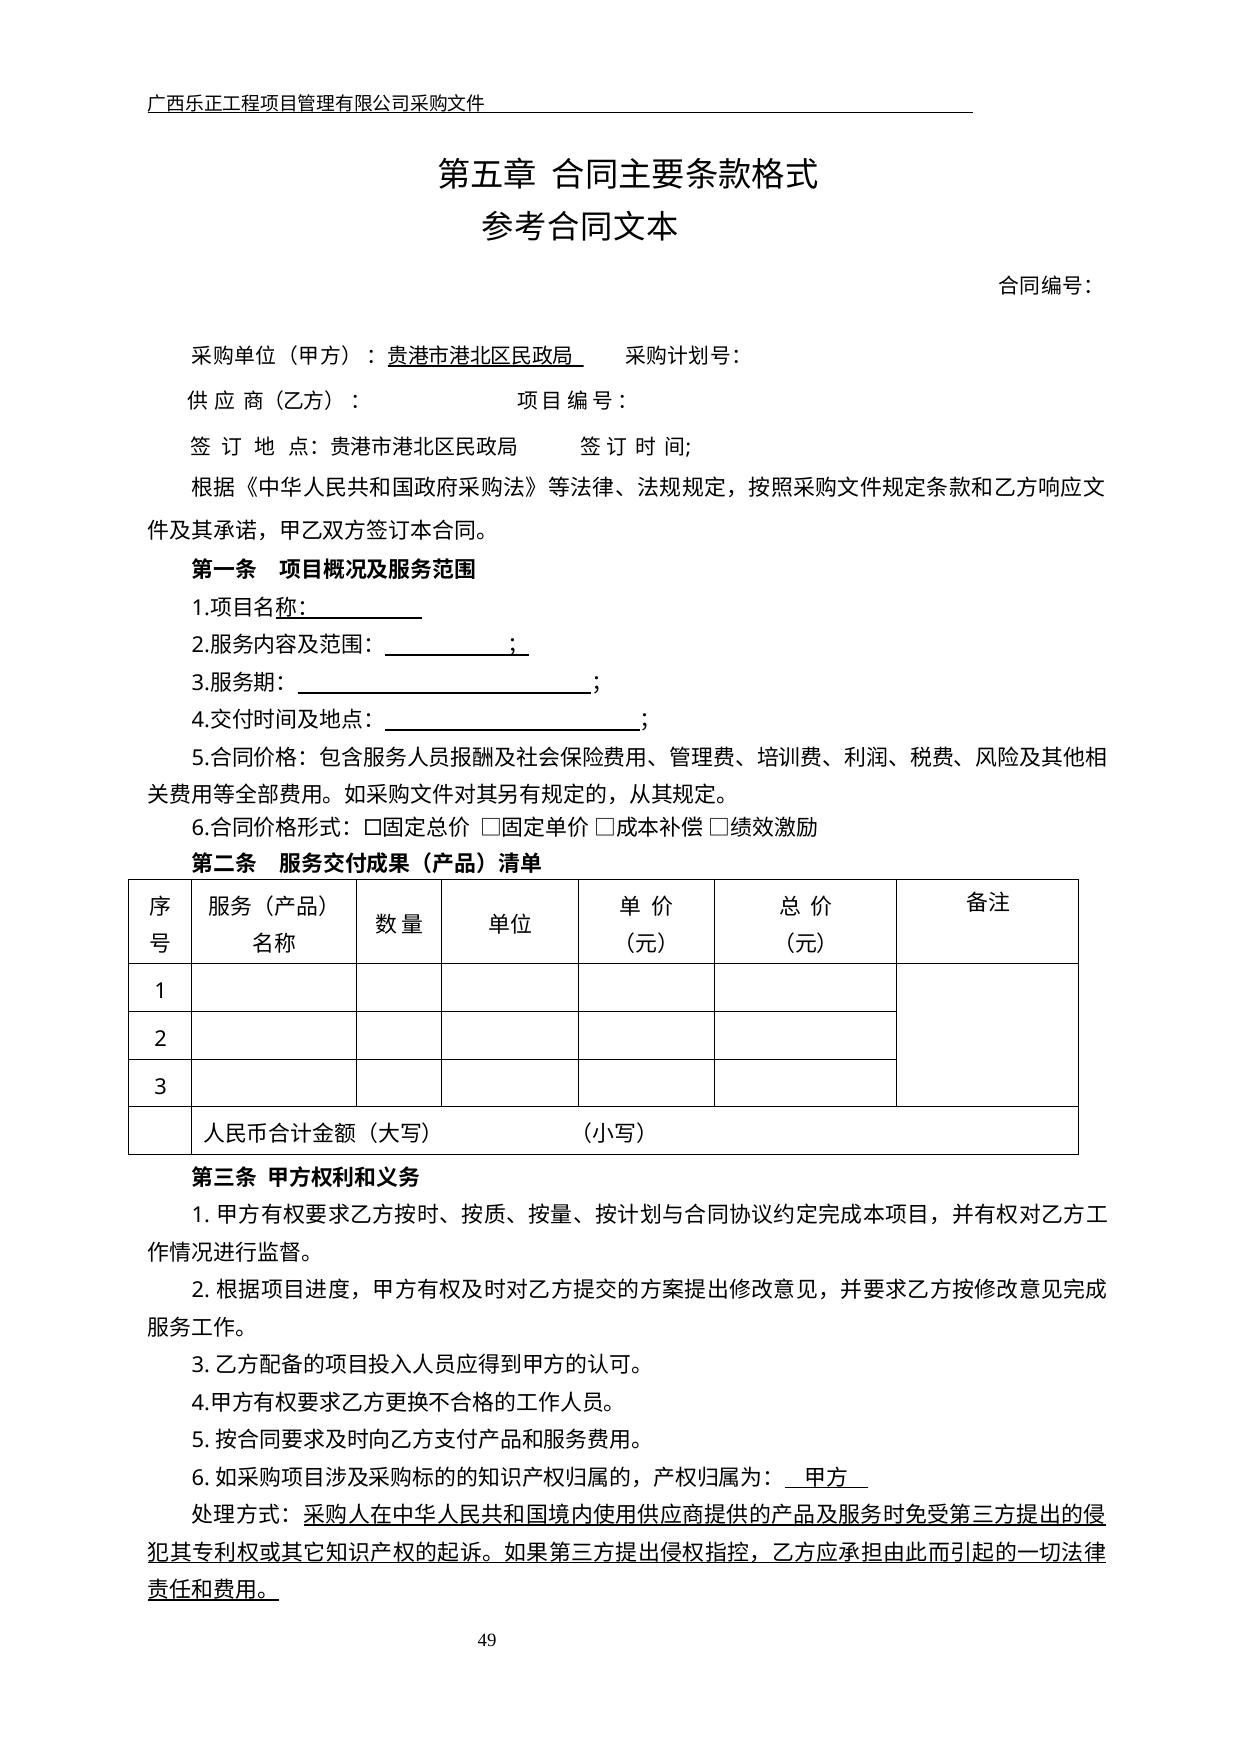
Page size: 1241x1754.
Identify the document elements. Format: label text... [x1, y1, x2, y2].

text 供 应 商（乙方） ： 项 目 编 号 ： [148, 386, 1107, 415]
text 4.交付时间及地点： ； [148, 698, 1107, 735]
table_cell 1 [129, 964, 191, 1011]
text 第三条 甲方权利和义务 [148, 1155, 1107, 1192]
table_cell [129, 1107, 191, 1154]
table_cell [357, 964, 441, 1011]
text 4.甲方有权要求乙方更换不合格的工作人员。 [148, 1380, 1107, 1417]
text 参考合同文本 [482, 203, 1107, 247]
text 根据《中华人民共和国政府采购法》等法律、法规规定，按照采购文件规定条款和乙方响应文件及其承诺，甲乙双方签订本合同。 [148, 460, 1107, 548]
table_cell [715, 1060, 896, 1106]
table_cell [715, 964, 896, 1011]
table_cell [442, 964, 578, 1011]
table_cell 人民币合计金额（大写） （小写） [192, 1107, 1078, 1154]
text 2.服务内容及范围： ； [148, 623, 1107, 660]
table_header 服务（产品）名称 [192, 880, 356, 963]
table_cell [192, 1012, 356, 1058]
table_cell 2 [129, 1012, 191, 1058]
table_cell 3 [129, 1060, 191, 1106]
table_cell [715, 1012, 896, 1058]
text 第二条 服务交付成果（产品）清单 [148, 841, 1107, 879]
table_cell [897, 964, 1078, 1106]
table_cell [357, 1060, 441, 1106]
text 签 订 地 点：贵港市港北区民政局 签 订 时 间; [148, 431, 1107, 460]
table_cell [442, 1012, 578, 1058]
text 6. 如采购项目涉及采购标的的知识产权归属的，产权归属为： 甲方 [148, 1455, 1107, 1492]
table_header 单 价 （元） [579, 880, 714, 963]
table_cell [579, 964, 714, 1011]
text 采购单位（甲方） ：贵港市港北区民政局 采购计划号： [148, 341, 1107, 369]
table_cell [357, 1012, 441, 1058]
table_cell [192, 964, 356, 1011]
table_cell [579, 1012, 714, 1058]
text 3. 乙方配备的项目投入人员应得到甲方的认可。 [148, 1342, 1107, 1380]
table_header 备注 [897, 880, 1078, 963]
table_header 单位 [442, 880, 578, 963]
text 处理方式：采购人在中华人民共和国境内使用供应商提供的产品及服务时免受第三方提出的侵犯其专利权或其它知识产权的起诉。如果第三方提出侵权指控，乙方应承担由此而引起的一切法律责任和费用。 [148, 1492, 1107, 1605]
table_header 总 价 （元） [715, 880, 896, 963]
text 第一条 项目概况及服务范围 [148, 548, 1107, 585]
text 5. 按合同要求及时向乙方支付产品和服务费用。 [148, 1417, 1107, 1455]
table_header 数 量 [357, 880, 441, 963]
text 1.项目名称： [148, 585, 1107, 623]
text 1. 甲方有权要求乙方按时、按质、按量、按计划与合同协议约定完成本项目，并有权对乙方工作情况进行监督。 [148, 1192, 1107, 1267]
text 6.合同价格形式：固定总价 □固定单价 □成本补偿 □绩效激励 [148, 810, 1107, 841]
text 第五章 合同主要条款格式 [148, 148, 1107, 196]
text 合同编号： [148, 270, 1107, 299]
text 5.合同价格：包含服务人员报酬及社会保险费用、管理费、培训费、利润、税费、风险及其他相关费用等全部费用。如采购文件对其另有规定的，从其规定。 [148, 735, 1107, 810]
table_cell [192, 1060, 356, 1106]
text 3.服务期： ； [148, 660, 1107, 698]
table_cell [442, 1060, 578, 1106]
table_header 序号 [129, 880, 191, 963]
table_cell [579, 1060, 714, 1106]
text 2. 根据项目进度，甲方有权及时对乙方提交的方案提出修改意见，并要求乙方按修改意见完成服务工作。 [148, 1267, 1107, 1342]
